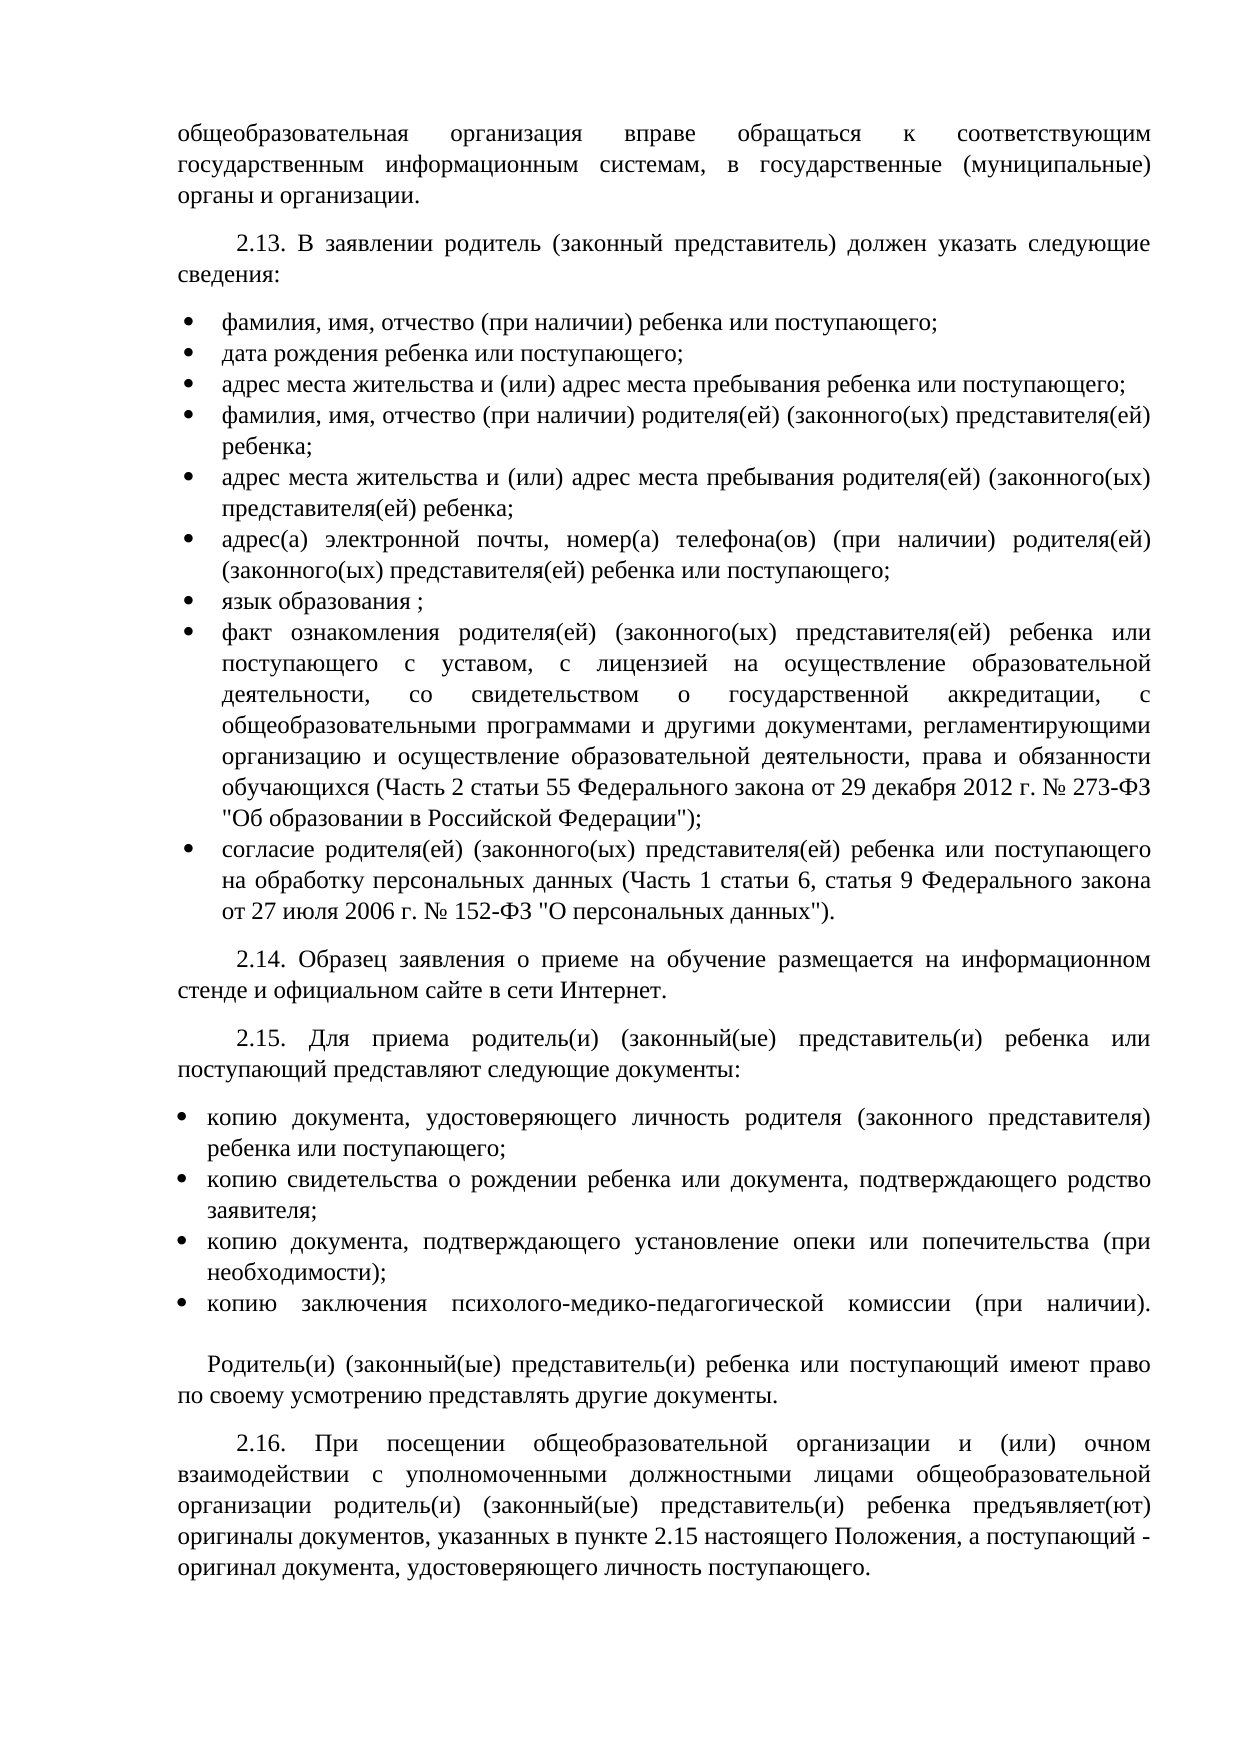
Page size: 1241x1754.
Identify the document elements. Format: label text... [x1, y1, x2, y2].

list копию заключения психолого-медико-педагогической комиссии (при наличии). [177, 1288, 1152, 1347]
list копию документа, подтверждающего установление опеки или попечительства (при необходимости); [177, 1226, 1152, 1286]
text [177, 118, 1152, 209]
list адрес места жительства и (или) адрес места пребывания родителя(ей) (законного(ых) представителя(ей) ребенка; [184, 462, 1152, 522]
list фамилия, имя, отчество (при наличии) родителя(ей) (законного(ых) представителя(ей) ребенка; [184, 400, 1152, 459]
list дата рождения ребенка или поступающего; [184, 338, 1152, 366]
list копию документа, удостоверяющего личность родителя (законного представителя) ребенка или поступающего; [177, 1102, 1152, 1161]
list адрес места жительства и (или) адрес места пребывания ребенка или поступающего; [184, 369, 1152, 397]
list копию свидетельства о рождении ребенка или документа, подтверждающего родство заявителя; [177, 1164, 1152, 1223]
list адрес(а) электронной почты, номер(а) телефона(ов) (при наличии) родителя(ей) (законного(ых) представителя(ей) ребенка или поступающего; [184, 524, 1152, 584]
text 2.14. Образец заявления о приеме на обучение размещается на информационном стенде и официальном сайте в сети Интернет. [177, 944, 1152, 1004]
list Родитель(и) (законный(ые) представитель(и) ребенка или поступающий имеют право по своему усмотрению представлять другие документы. [177, 1349, 1152, 1409]
list фамилия, имя, отчество (при наличии) ребенка или поступающего; [184, 307, 1152, 335]
list согласие родителя(ей) (законного(ых) представителя(ей) ребенка или поступающего на обработку персональных данных (Часть 1 статьи 6, статья 9 Федерального закона от 27 июля 2006 г. № 152-ФЗ "О персональных данных"). [184, 834, 1152, 925]
list факт ознакомления родителя(ей) (законного(ых) представителя(ей) ребенка или поступающего с уставом, с лицензией на осуществление образовательной деятельности, со свидетельством о государственной аккредитации, с общеобразовательными программами и другими документами, регламентирующими организацию и осуществление образовательной деятельности, права и обязанности обучающихся (Часть 2 статьи 55 Федерального закона от 29 декабря 2012 г. № 273-ФЗ "Об образовании в Российской Федерации"); [184, 617, 1152, 832]
text 2.16. При посещении общеобразовательной организации и (или) очном взаимодействии с уполномоченными должностными лицами общеобразовательной организации родитель(и) (законный(ые) представитель(и) ребенка предъявляет(ют) оригиналы документов, указанных в пункте 2.15 настоящего Положения, а поступающий - оригинал документа, удостоверяющего личность поступающего. [177, 1428, 1152, 1581]
list язык образования ; [184, 586, 1152, 615]
text 2.15. Для приема родитель(и) (законный(ые) представитель(и) ребенка или поступающий представляют следующие документы: [177, 1023, 1152, 1083]
text 2.13. В заявлении родитель (законный представитель) должен указать следующие сведения: [177, 228, 1152, 288]
